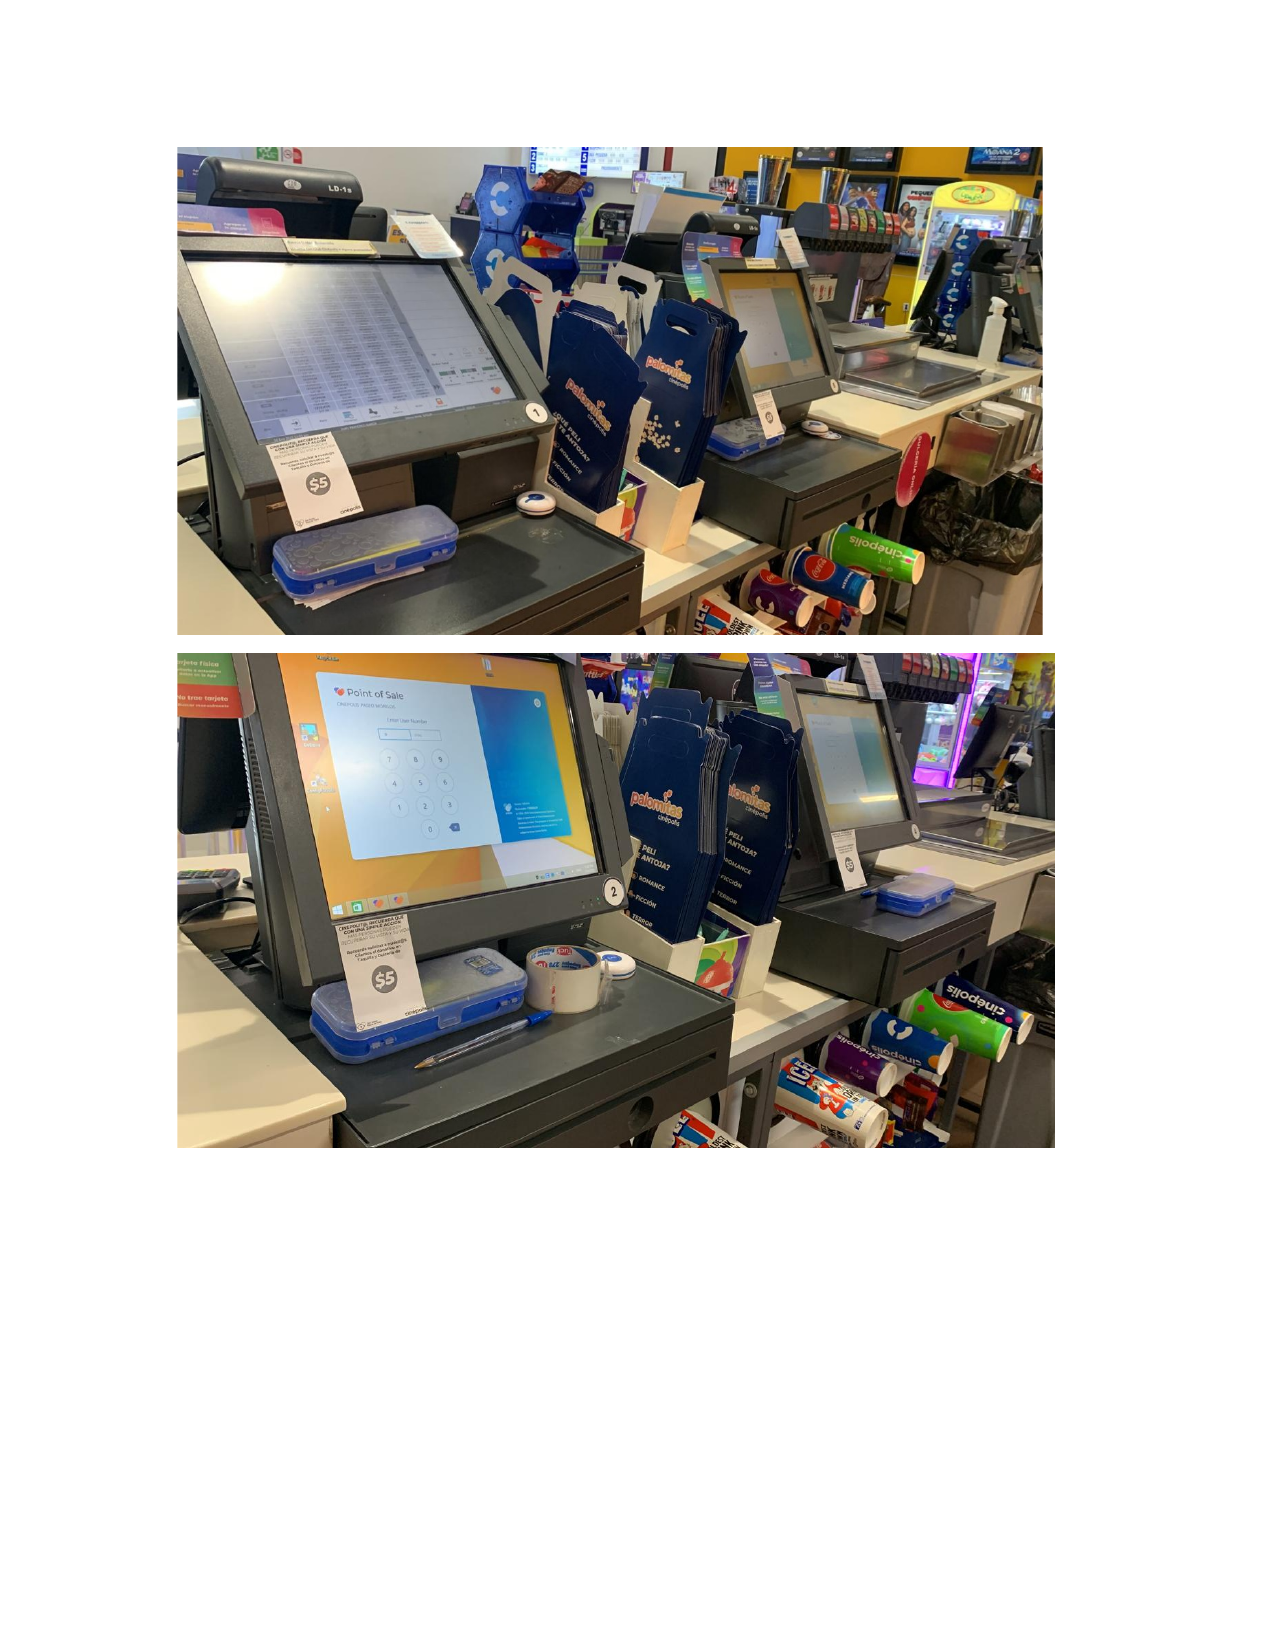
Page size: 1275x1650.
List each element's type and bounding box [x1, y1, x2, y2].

picture [177, 653, 1055, 1148]
picture [177, 147, 1043, 635]
